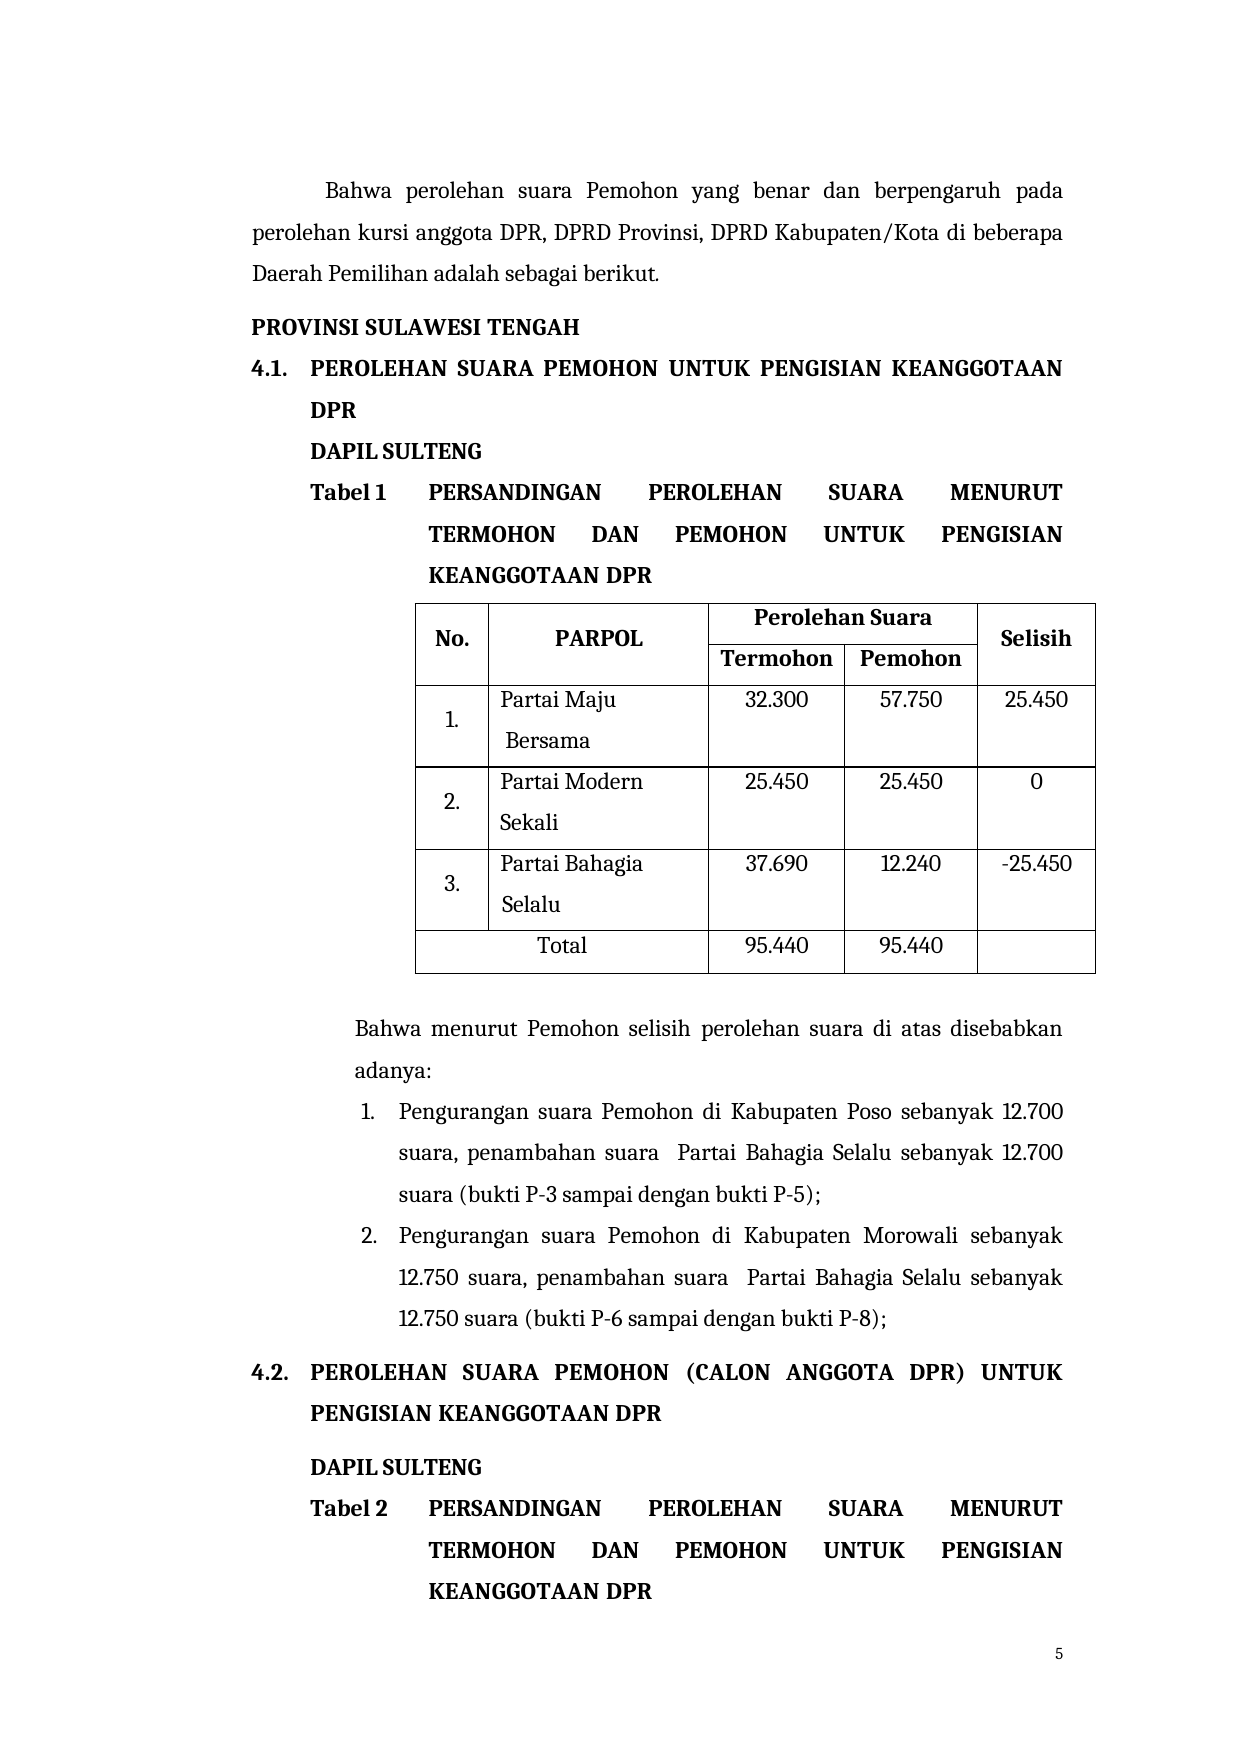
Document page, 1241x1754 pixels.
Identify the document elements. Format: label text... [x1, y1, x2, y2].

table_cell Partai Maju Bersama [489, 686, 708, 766]
list Tabel 2 PERSANDINGAN PEROLEHAN SUARA MENURUT TERMOHON DAN PEMOHON UNTUK PENGISIAN KEANGGOTAAN DPR [310, 1495, 1063, 1605]
table_cell Pemohon [845, 645, 977, 684]
list DAPIL SULTENG [310, 438, 1063, 465]
table_cell 0 [978, 768, 1095, 848]
table_cell Partai Modern Sekali [489, 768, 708, 848]
table_cell 95.440 [845, 931, 977, 973]
text Bahwa perolehan suara Pemohon yang benar dan berpengaruh pada perolehan kursi anggota DPR, DPRD Provinsi, DPRD Kabupaten/Kota di beberapa Daerah Pemilihan adalah sebagai berikut. [252, 177, 1063, 287]
table_cell Total [416, 931, 708, 973]
table_cell 32.300 [709, 686, 844, 766]
table_cell 1. [416, 686, 488, 766]
table_cell 25.450 [978, 686, 1095, 766]
table_cell 3. [416, 850, 488, 930]
table_header Perolehan Suara [709, 604, 977, 644]
list Tabel 1 PERSANDINGAN PEROLEHAN SUARA MENURUT TERMOHON DAN PEMOHON UNTUK PENGISIAN KEANGGOTAAN DPR [310, 479, 1063, 589]
table_cell -25.450 [978, 850, 1095, 930]
text PROVINSI SULAWESI TENGAH [251, 314, 1063, 341]
table_cell 95.440 [709, 931, 844, 973]
table_cell 57.750 [845, 686, 977, 766]
list DAPIL SULTENG [310, 1454, 1063, 1481]
table_cell 25.450 [845, 768, 977, 848]
list Pengurangan suara Pemohon di Kabupaten Poso sebanyak 12.700 suara, penambahan suara Partai Bahagia Selalu sebanyak 12.700 suara (bukti P-3 sampai dengan bukti P-5); [361, 1098, 1063, 1208]
table_cell Termohon [709, 645, 844, 684]
table_cell 25.450 [709, 768, 844, 848]
table_cell 2. [416, 768, 488, 848]
table_cell Partai Bahagia Selalu [489, 850, 708, 930]
list PEROLEHAN SUARA PEMOHON (CALON ANGGOTA DPR) UNTUK PENGISIAN KEANGGOTAAN DPR [251, 1358, 1063, 1427]
table_cell [978, 931, 1095, 973]
table_cell 37.690 [709, 850, 844, 930]
table_header Selisih [978, 604, 1095, 684]
list Pengurangan suara Pemohon di Kabupaten Morowali sebanyak 12.750 suara, penambahan suara Partai Bahagia Selalu sebanyak 12.750 suara (bukti P-6 sampai dengan bukti P-8); [361, 1222, 1063, 1332]
table_header No. [416, 604, 488, 684]
list PEROLEHAN SUARA PEMOHON UNTUK PENGISIAN KEANGGOTAAN DPR [251, 355, 1063, 424]
table_cell 12.240 [845, 850, 977, 930]
table_header PARPOL [489, 604, 708, 684]
text Bahwa menurut Pemohon selisih perolehan suara di atas disebabkan adanya: [354, 1015, 1063, 1084]
